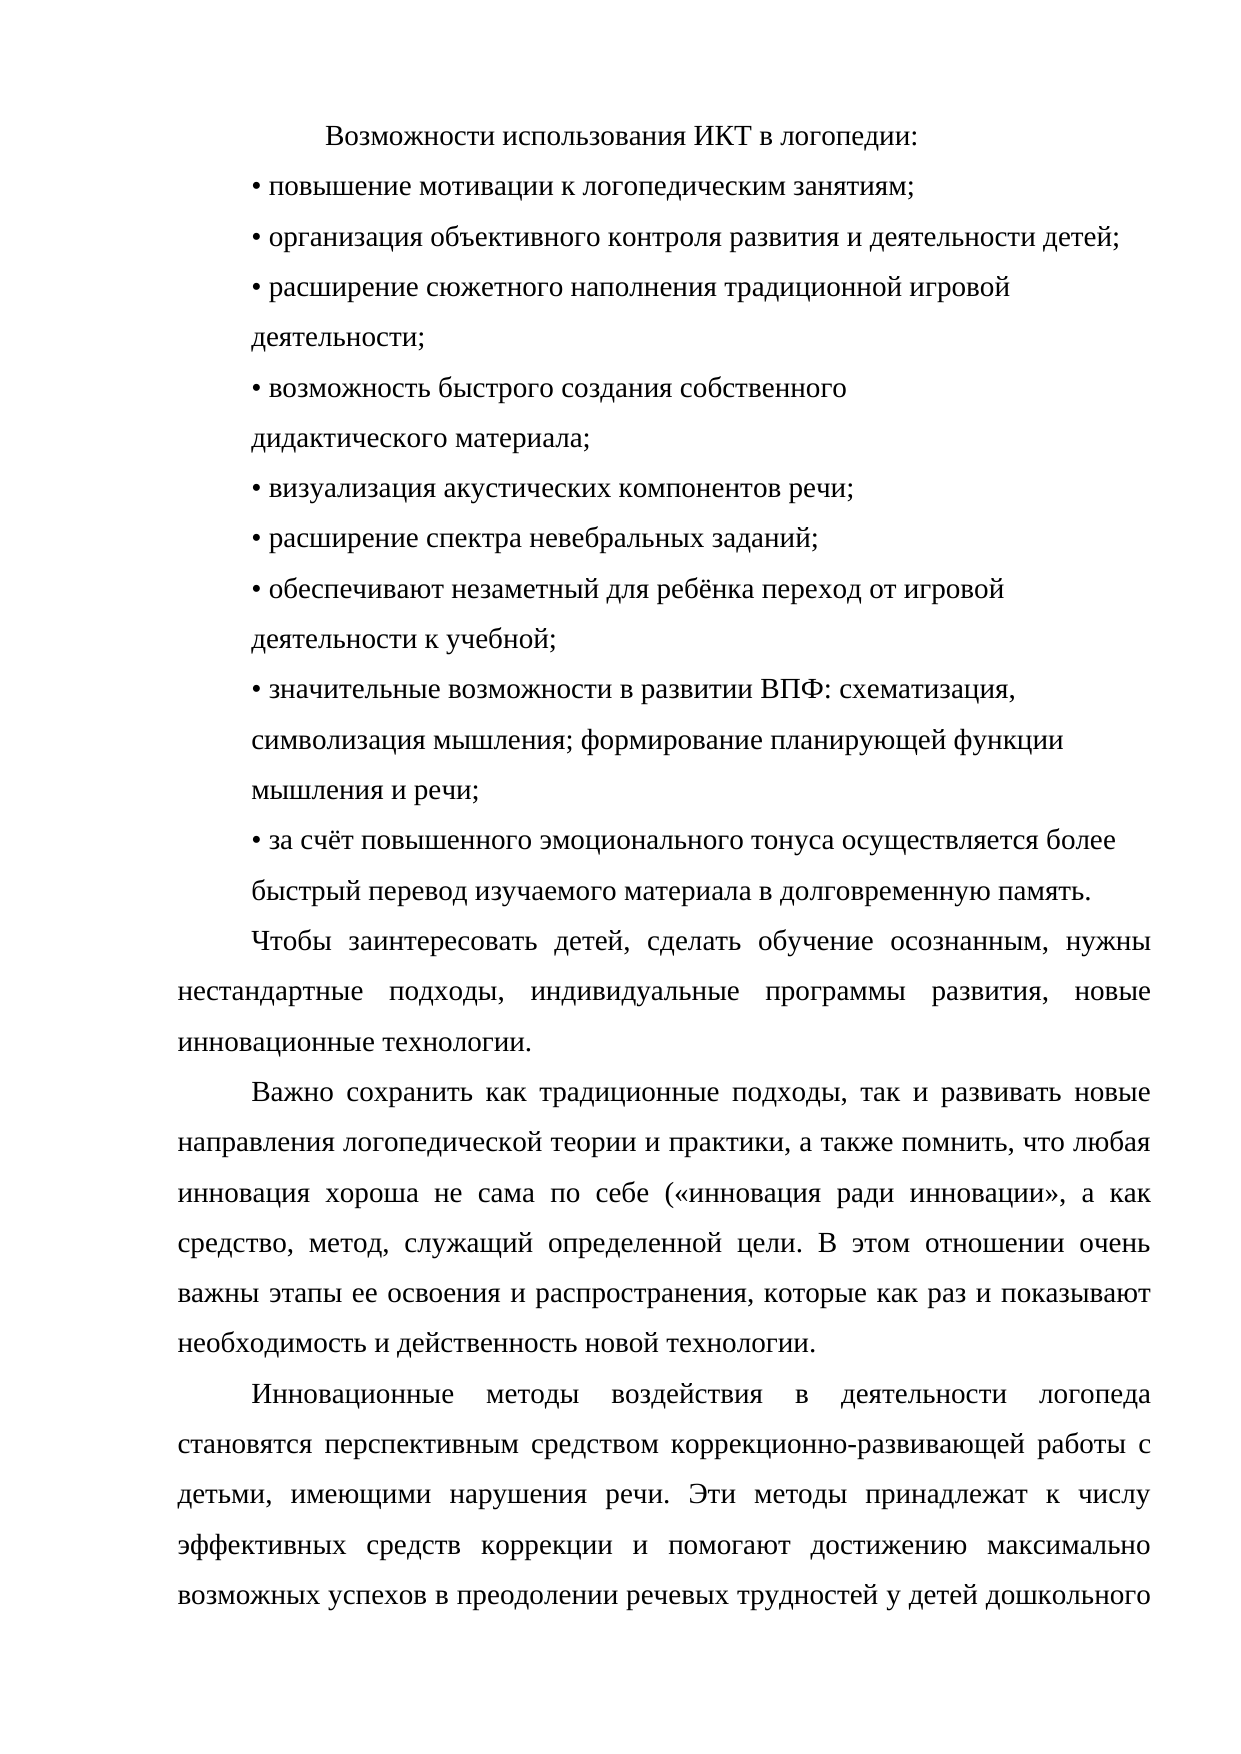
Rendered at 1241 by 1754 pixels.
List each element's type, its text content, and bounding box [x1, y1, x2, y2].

text Важно сохранить как традиционные подходы, так и развивать новые направления логопедической теории и практики, а также помнить, что любая инновация хороша не сама по себе («инновация ради инновации», а как средство, метод, служащий определенной цели. В этом отношении очень важны этапы ее освоения и распространения, которые как раз и показывают необходимость и действенность новой технологии. [177, 1074, 1152, 1359]
text Возможности использования ИКТ в логопедии: • повышение мотивации к логопедическим занятиям; • организация объективного контроля развития и деятельности детей; • расширение сюжетного наполнения традиционной игровой деятельности; • возможность быстрого создания собственного дидактического материала; • визуализация акустических компонентов речи; • расширение спектра невебральных заданий; • обеспечивают незаметный для ребёнка переход от игровой деятельности к учебной; • значительные возможности в развитии ВПФ: схематизация, символизация мышления; формирование планирующей функции мышления и речи; • за счёт повышенного эмоционального тонуса осуществляется более быстрый перевод изучаемого материала в долговременную память. [251, 118, 1152, 906]
text Чтобы заинтересовать детей, сделать обучение осознанным, нужны нестандартные подходы, индивидуальные программы развития, новые инновационные технологии. [177, 923, 1152, 1057]
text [177, 1376, 1152, 1611]
